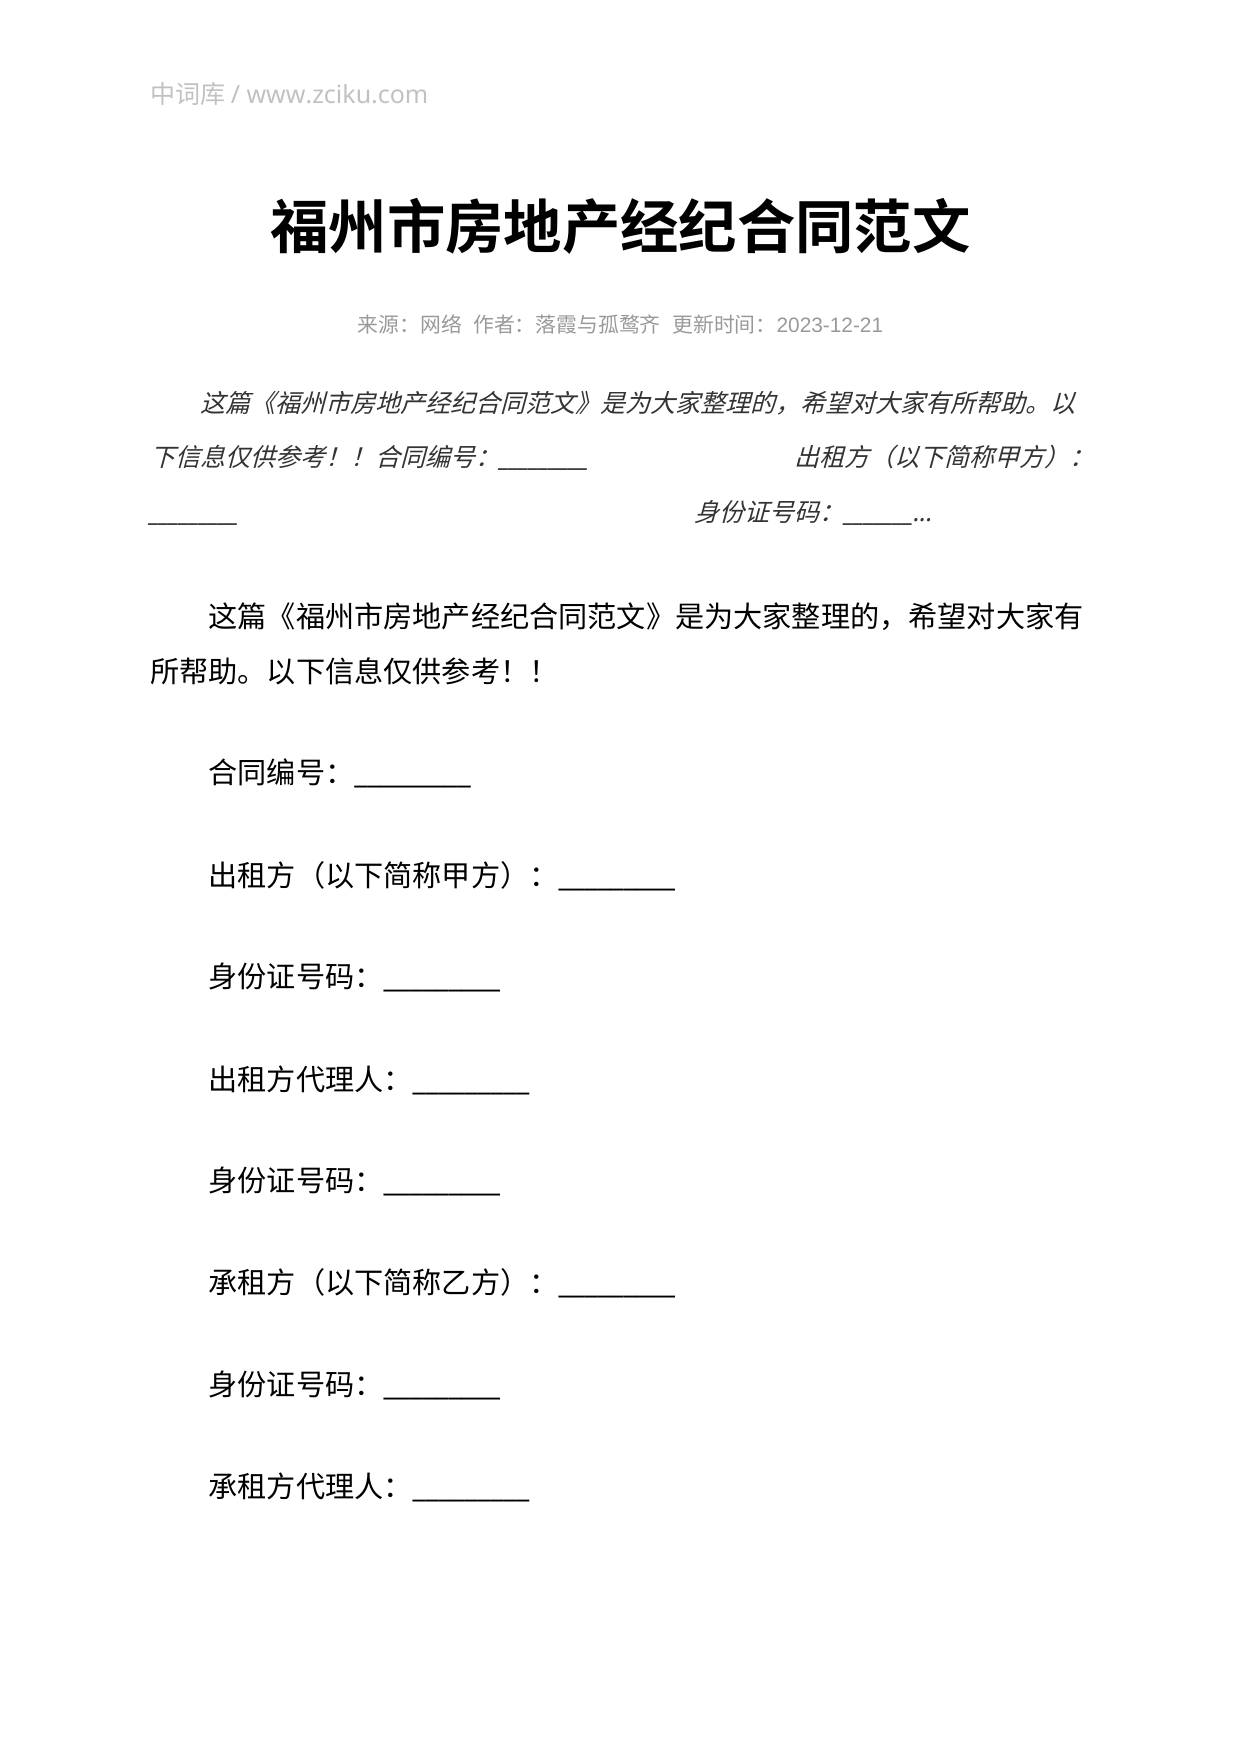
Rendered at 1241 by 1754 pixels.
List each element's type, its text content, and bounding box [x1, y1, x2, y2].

text 合同编号：_________ [150, 750, 1090, 792]
text 身份证号码：_________ [150, 954, 1090, 996]
text 出租方代理人：_________ [150, 1056, 1090, 1098]
text 身份证号码：_________ [150, 1362, 1090, 1404]
text 承租方代理人：_________ [150, 1464, 1090, 1506]
text 这篇《福州市房地产经纪合同范文》是为大家整理的，希望对大家有所帮助。以下信息仅供参考！！ [150, 593, 1090, 691]
text 出租方（以下简称甲方）：_________ [150, 852, 1090, 894]
text 身份证号码：_________ [150, 1158, 1090, 1200]
subtitle 福州市房地产经纪合同范文 [150, 181, 1090, 266]
text 这篇《福州市房地产经纪合同范文》是为大家整理的，希望对大家有所帮助。以下信息仅供参考！！合同编号：_________ 出租方（以下简称甲方）：_________ 身份证号码：_______... [150, 383, 1090, 528]
text 来源：网络 作者：落霞与孤鹜齐 更新时间：2023-12-21 [150, 313, 1090, 337]
text 承租方（以下简称乙方）：_________ [150, 1260, 1090, 1302]
